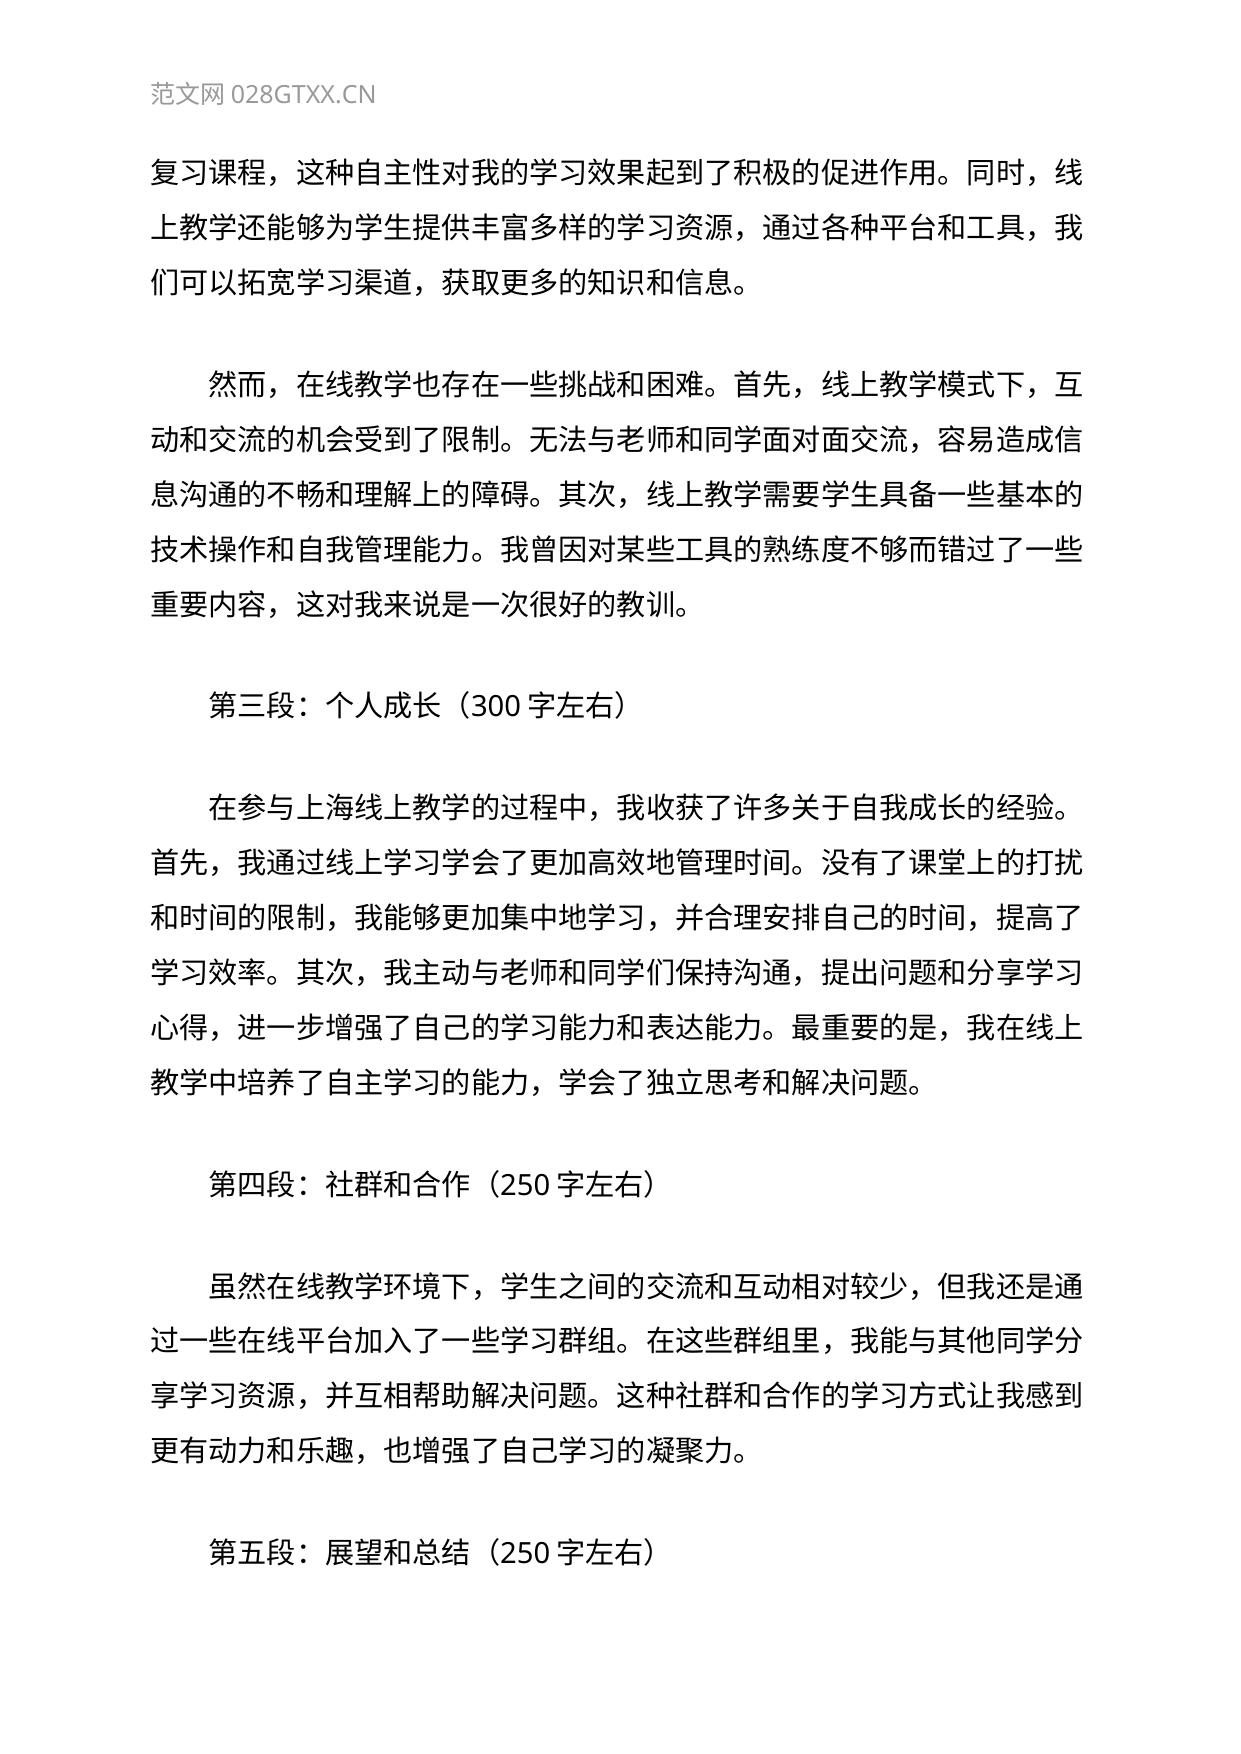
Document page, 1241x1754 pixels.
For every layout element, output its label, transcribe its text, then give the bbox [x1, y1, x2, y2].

text 然而，在线教学也存在一些挑战和困难。首先，线上教学模式下，互动和交流的机会受到了限制。无法与老师和同学面对面交流，容易造成信息沟通的不畅和理解上的障碍。其次，线上教学需要学生具备一些基本的技术操作和自我管理能力。我曾因对某些工具的熟练度不够而错过了一些重要内容，这对我来说是一次很好的教训。 [150, 362, 1090, 623]
text 虽然在线教学环境下，学生之间的交流和互动相对较少，但我还是通过一些在线平台加入了一些学习群组。在这些群组里，我能与其他同学分享学习资源，并互相帮助解决问题。这种社群和合作的学习方式让我感到更有动力和乐趣，也增强了自己学习的凝聚力。 [150, 1263, 1090, 1470]
text 第五段：展望和总结（250字左右） [150, 1529, 1090, 1572]
text 第三段：个人成长（300字左右） [150, 683, 1090, 725]
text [150, 150, 1090, 302]
text 第四段：社群和合作（250字左右） [150, 1161, 1090, 1203]
text 在参与上海线上教学的过程中，我收获了许多关于自我成长的经验。首先，我通过线上学习学会了更加高效地管理时间。没有了课堂上的打扰和时间的限制，我能够更加集中地学习，并合理安排自己的时间，提高了学习效率。其次，我主动与老师和同学们保持沟通，提出问题和分享学习心得，进一步增强了自己的学习能力和表达能力。最重要的是，我在线上教学中培养了自主学习的能力，学会了独立思考和解决问题。 [150, 785, 1090, 1102]
